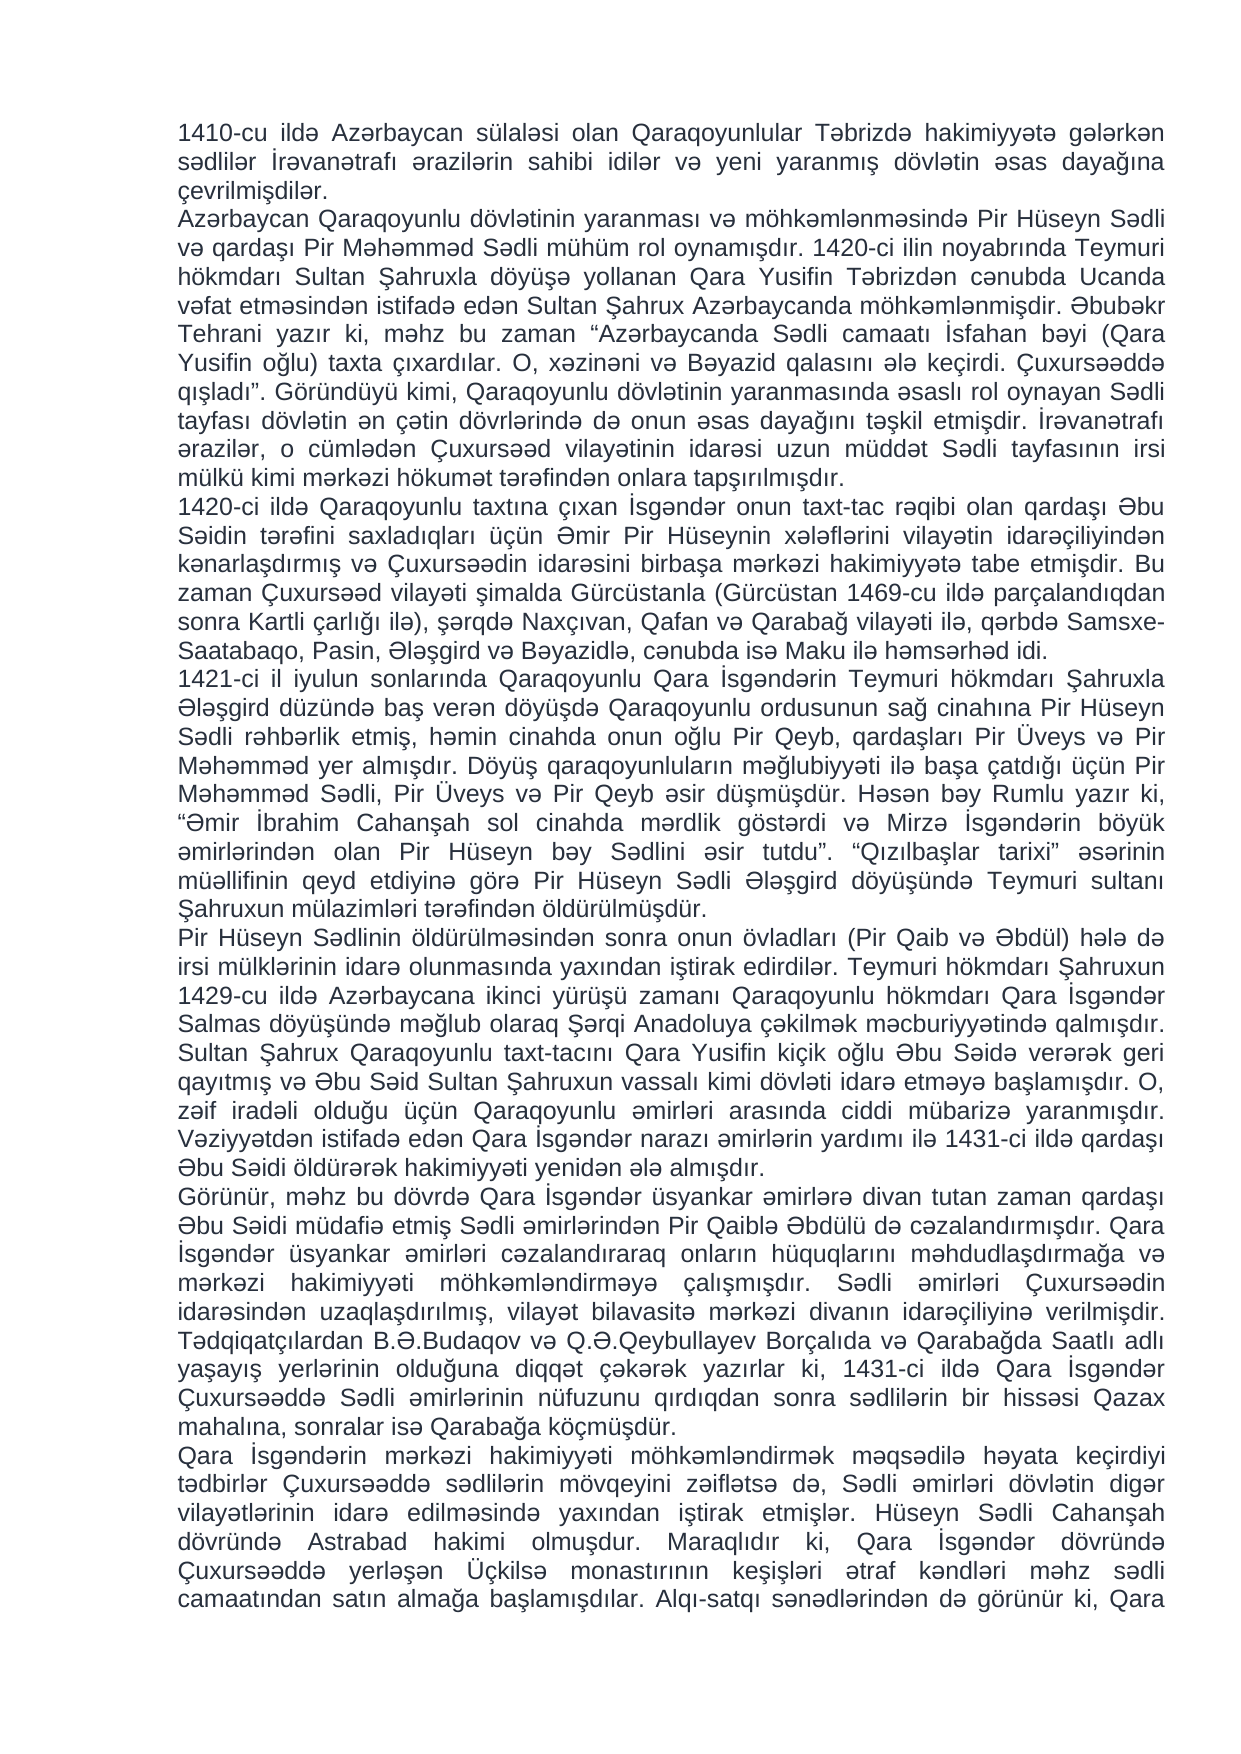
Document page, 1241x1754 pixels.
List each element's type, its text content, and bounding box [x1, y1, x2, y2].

text Pir Hüseyn Sədlinin öldürülməsindən sonra onun övladları (Pir Qaib və Əbdül) hələ də irsi mülklərinin idarə olunmasında yaxından iştirak edirdilər. Teymuri hökmdarı Şahruxun 1429-cu ildə Azərbaycana ikinci yürüşü zamanı Qaraqoyunlu hökmdarı Qara İsgəndər Salmas döyüşündə məğlub olaraq Şərqi Anadoluya çəkilmək məcburiyyətində qalmışdır. Sultan Şahrux Qaraqoyunlu taxt-tacını Qara Yusifin kiçik oğlu Əbu Səidə verərək geri qayıtmış və Əbu Səid Sultan Şahruxun vassalı kimi dövləti idarə etməyə başlamışdır. O, zəif iradəli olduğu üçün Qaraqoyunlu əmirləri arasında ciddi mübarizə yaranmışdır. Vəziyyətdən istifadə edən Qara İsgəndər narazı əmirlərin yardımı ilə 1431-ci ildə qardaşı Əbu Səidi öldürərək hakimiyyəti yenidən ələ almışdır. [177, 923, 1167, 1182]
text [177, 1441, 1167, 1613]
text Azərbaycan Qaraqoyunlu dövlətinin yaranması və möhkəmlənməsində Pir Hüseyn Sədli və qardaşı Pir Məhəmməd Sədli mühüm rol oynamışdır. 1420-ci ilin noyabrında Teymuri hökmdarı Sultan Şahruxla döyüşə yollanan Qara Yusifin Təbrizdən cənubda Ucanda vəfat etməsindən istifadə edən Sultan Şahrux Azərbaycanda möhkəmlənmişdir. Əbubəkr Tehrani yazır ki, məhz bu zaman “Azərbaycanda Sədli camaatı İsfahan bəyi (Qara Yusifin oğlu) taxta çıxardılar. O, xəzinəni və Bəyazid qalasını ələ keçirdi. Çuxursəəddə qışladı”. Göründüyü kimi, Qaraqoyunlu dövlətinin yaranmasında əsaslı rol oynayan Sədli tayfası dövlətin ən çətin dövrlərində də onun əsas dayağını təşkil etmişdir. İrəvanətrafı ərazilər, o cümlədən Çuxursəəd vilayətinin idarəsi uzun müddət Sədli tayfasının irsi mülkü kimi mərkəzi hökumət tərəfindən onlara tapşırılmışdır. [177, 204, 1167, 492]
text 1421-ci il iyulun sonlarında Qaraqoyunlu Qara İsgəndərin Teymuri hökmdarı Şahruxla Ələşgird düzündə baş verən döyüşdə Qaraqoyunlu ordusunun sağ cinahına Pir Hüseyn Sədli rəhbərlik etmiş, həmin cinahda onun oğlu Pir Qeyb, qardaşları Pir Üveys və Pir Məhəmməd yer almışdır. Döyüş qaraqoyunluların məğlubiyyəti ilə başa çatdığı üçün Pir Məhəmməd Sədli, Pir Üveys və Pir Qeyb əsir düşmüşdür. Həsən bəy Rumlu yazır ki, “Əmir İbrahim Cahanşah sol cinahda mərdlik göstərdi və Mirzə İsgəndərin böyük əmirlərindən olan Pir Hüseyn bəy Sədlini əsir tutdu”. “Qızılbaşlar tarixi” əsərinin müəllifinin qeyd etdiyinə görə Pir Hüseyn Sədli Ələşgird döyüşündə Teymuri sultanı Şahruxun mülazimləri tərəfindən öldürülmüşdür. [177, 664, 1167, 923]
text 1420-ci ildə Qaraqoyunlu taxtına çıxan İsgəndər onun taxt-tac rəqibi olan qardaşı Əbu Səidin tərəfini saxladıqları üçün Əmir Pir Hüseynin xələflərini vilayətin idarəçiliyindən kənarlaşdırmış və Çuxursəədin idarəsini birbaşa mərkəzi hakimiyyətə tabe etmişdir. Bu zaman Çuxursəəd vilayəti şimalda Gürcüstanla (Gürcüstan 1469-cu ildə parçalandıqdan sonra Kartli çarlığı ilə), şərqdə Naxçıvan, Qafan və Qarabağ vilayəti ilə, qərbdə Samsxe-Saatabaqo, Pasin, Ələşgird və Bəyazidlə, cənubda isə Maku ilə həmsərhəd idi. [177, 492, 1167, 664]
text 1410-cu ildə Azərbaycan sülaləsi olan Qaraqoyunlular Təbrizdə hakimiyyətə gələrkən sədlilər İrəvanətrafı ərazilərin sahibi idilər və yeni yaranmış dövlətin əsas dayağına çevrilmişdilər. [177, 118, 1167, 204]
text Görünür, məhz bu dövrdə Qara İsgəndər üsyankar əmirlərə divan tutan zaman qardaşı Əbu Səidi müdafiə etmiş Sədli əmirlərindən Pir Qaiblə Əbdülü də cəzalandırmışdır. Qara İsgəndər üsyankar əmirləri cəzalandıraraq onların hüquqlarını məhdudlaşdırmağa və mərkəzi hakimiyyəti möhkəmləndirməyə çalışmışdır. Sədli əmirləri Çuxursəədin idarəsindən uzaqlaşdırılmış, vilayət bilavasitə mərkəzi divanın idarəçiliyinə verilmişdir. Tədqiqatçılardan B.Ə.Budaqov və Q.Ə.Qeybullayev Borçalıda və Qarabağda Saatlı adlı yaşayış yerlərinin olduğuna diqqət çəkərək yazırlar ki, 1431-ci ildə Qara İsgəndər Çuxursəəddə Sədli əmirlərinin nüfuzunu qırdıqdan sonra sədlilərin bir hissəsi Qazax mahalına, sonralar isə Qarabağa köçmüşdür. [177, 1182, 1167, 1441]
